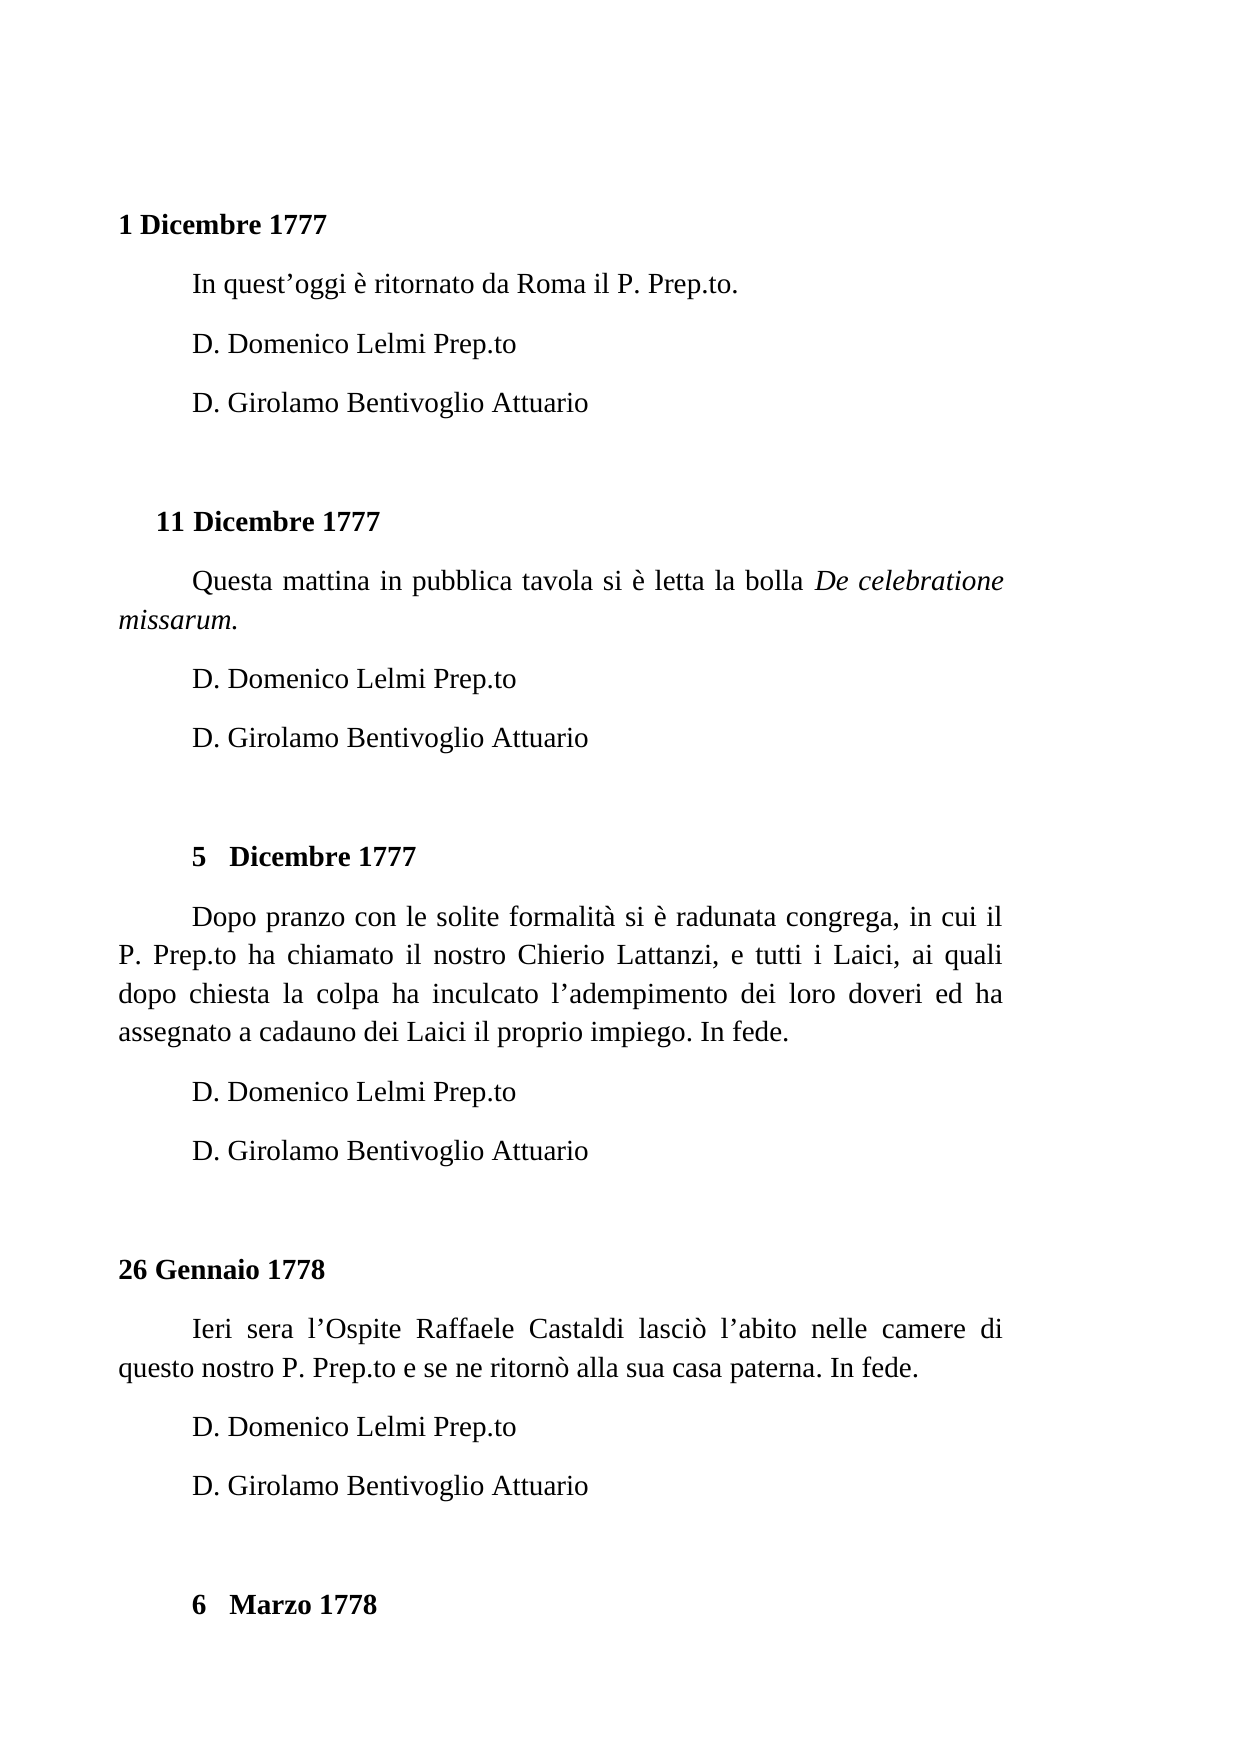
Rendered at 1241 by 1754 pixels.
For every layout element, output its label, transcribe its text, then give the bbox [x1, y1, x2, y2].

list Dicembre 1777 [192, 839, 1004, 873]
text Dopo pranzo con le solite formalità si è radunata congrega, in cui il P. Prep.to ha chiamato il nostro Chierio Lattanzi, e tutti i Laici, ai quali dopo chiesta la colpa ha inculcato l’adempimento dei loro doveri ed ha assegnato a cadauno dei Laici il proprio impiego. In fede. [118, 899, 1004, 1048]
text 1 Dicembre 1777 [118, 207, 1004, 241]
list Dicembre 1777 [156, 504, 1004, 537]
text D. Girolamo Bentivoglio Attuario [118, 721, 1004, 754]
text D. Domenico Lelmi Prep.to [118, 661, 1004, 695]
text In quest’oggi è ritornato da Roma il P. Prep.to. [118, 266, 1004, 300]
text D. Girolamo Bentivoglio Attuario [118, 385, 1004, 419]
text Questa mattina in pubblica tavola si è letta la bolla De celebratione missarum. [118, 563, 1004, 635]
text D. Domenico Lelmi Prep.to [118, 1409, 1004, 1443]
list Marzo 1778 [192, 1587, 1004, 1621]
text D. Girolamo Bentivoglio Attuario [118, 1468, 1004, 1502]
text 26 Gennaio 1778 [118, 1252, 1004, 1285]
text D. Domenico Lelmi Prep.to [118, 1074, 1004, 1107]
text Ieri sera l’Ospite Raffaele Castaldi lasciò l’abito nelle camere di questo nostro P. Prep.to e se ne ritornò alla sua casa paterna. In fede. [118, 1311, 1004, 1383]
text D. Girolamo Bentivoglio Attuario [118, 1133, 1004, 1167]
text D. Domenico Lelmi Prep.to [118, 326, 1004, 359]
